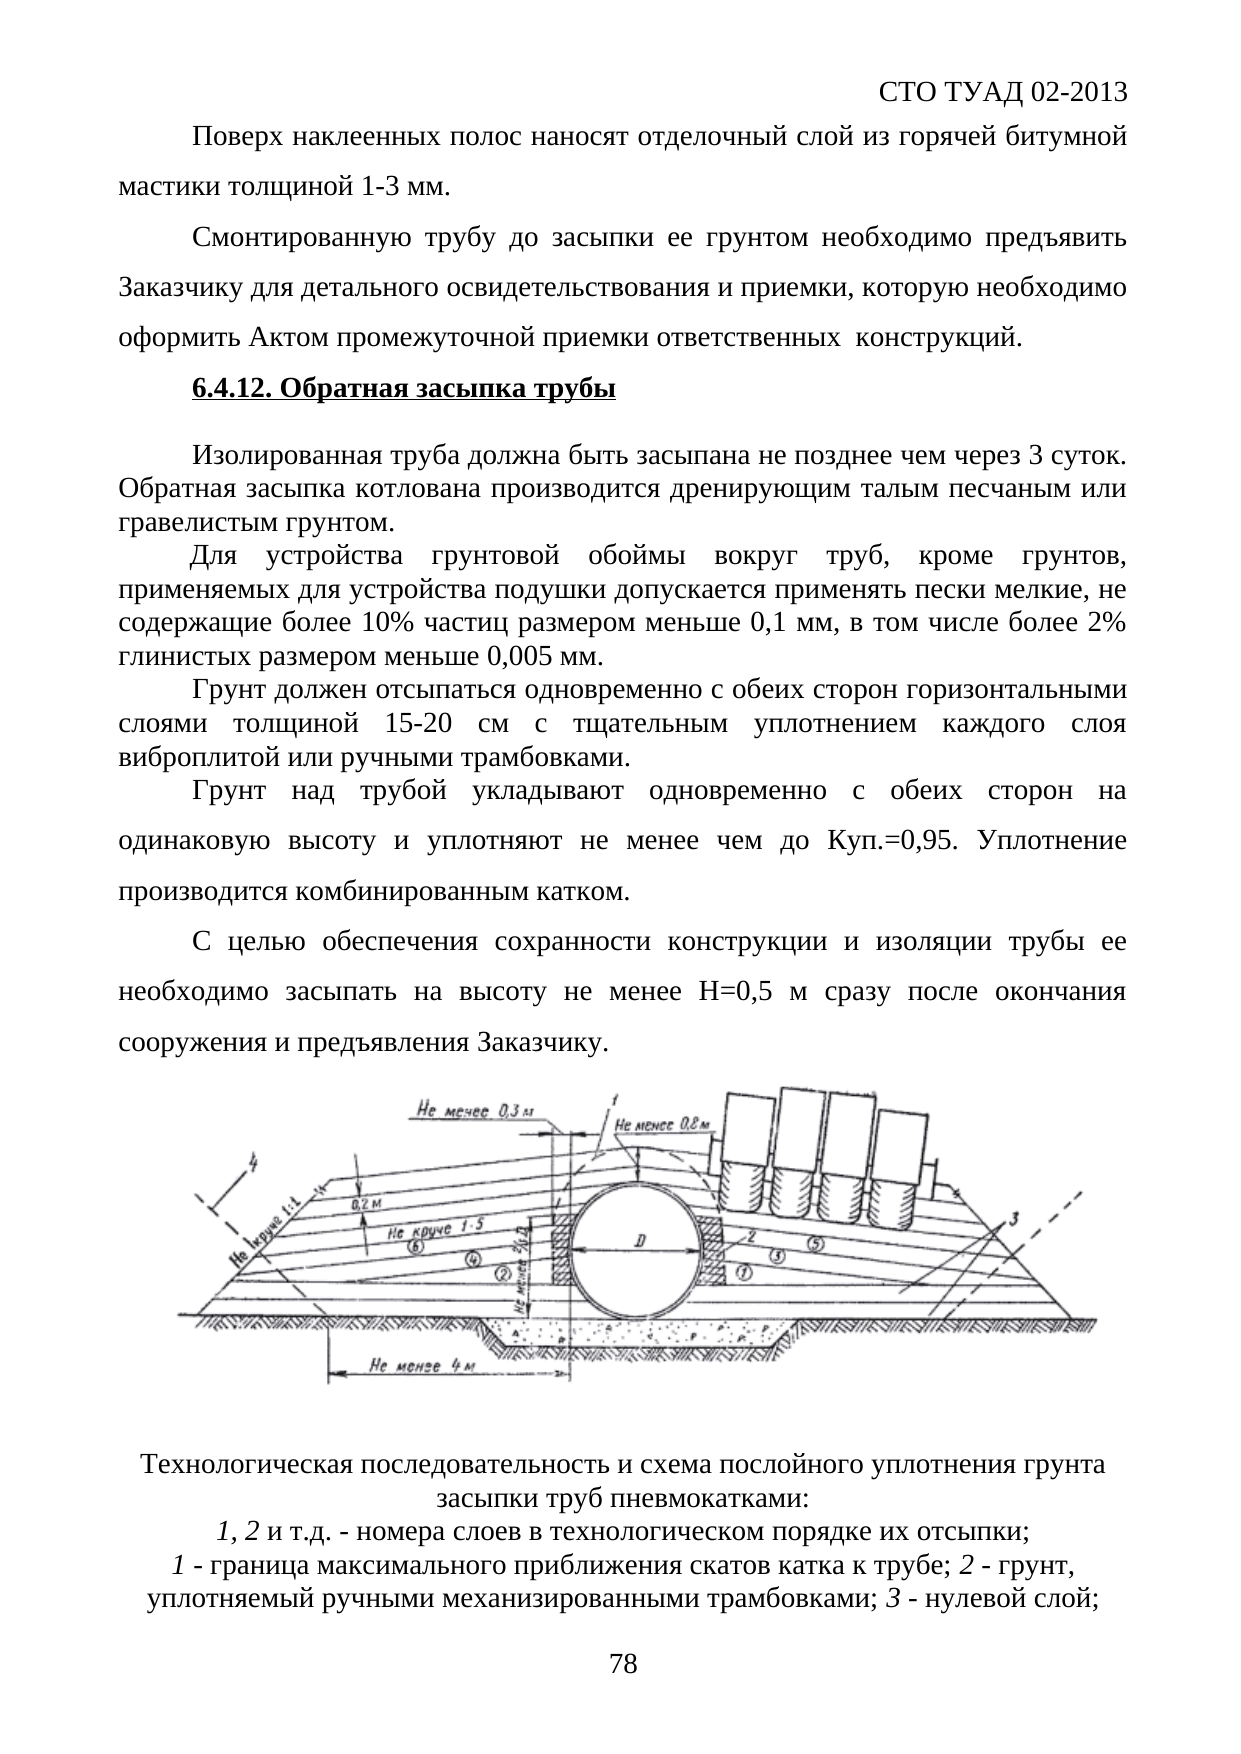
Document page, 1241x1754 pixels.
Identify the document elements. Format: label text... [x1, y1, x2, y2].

text Изолированная труба должна быть засыпана не позднее чем через 3 суток. Обратная засыпка котлована производится дренирующим талым песчаным или гравелистым грунтом. [118, 437, 1128, 537]
text 1, 2 и т.д. - номера слоев в технологическом порядке их отсыпки; [118, 1513, 1128, 1547]
text Грунт над трубой укладывают одновременно с обеих сторон на одинаковую высоту и уплотняют не менее чем до Куп.=0,95. Уплотнение производится комбинированным катком. [118, 772, 1128, 906]
text С целью обеспечения сохранности конструкции и изоляции трубы ее необходимо засыпать на высоту не менее H=0,5 м сразу после окончания сооружения и предъявления Заказчику. [118, 923, 1128, 1057]
picture [165, 1074, 1105, 1396]
text 6.4.12. Обратная засыпка трубы [118, 370, 1128, 403]
text Поверх наклеенных полос наносят отделочный слой из горячей битумной мастики толщиной 1-3 мм. [118, 118, 1128, 202]
text Смонтированную трубу до засыпки ее грунтом необходимо предъявить Заказчику для детального освидетельствования и приемки, которую необходимо оформить Актом промежуточной приемки ответственных конструкций. [118, 219, 1128, 353]
text Для устройства грунтовой обоймы вокруг труб, кроме грунтов, применяемых для устройства подушки допускается применять пески мелкие, не содержащие более 10% частиц размером меньше 0,1 мм, в том числе более 2% глинистых размером меньше 0,005 мм. [118, 537, 1128, 672]
text 1 - граница максимального приближения скатов катка к трубе; 2 - грунт, уплотняемый ручными механизированными трамбовками; 3 - нулевой слой; [118, 1547, 1128, 1614]
text Технологическая последовательность и схема послойного уплотнения грунта засыпки труб пневмокатками: [118, 1446, 1128, 1513]
text Грунт должен отсыпаться одновременно с обеих сторон горизонтальными слоями толщиной 15-20 см с тщательным уплотнением каждого слоя виброплитой или ручными трамбовками. [118, 672, 1128, 772]
